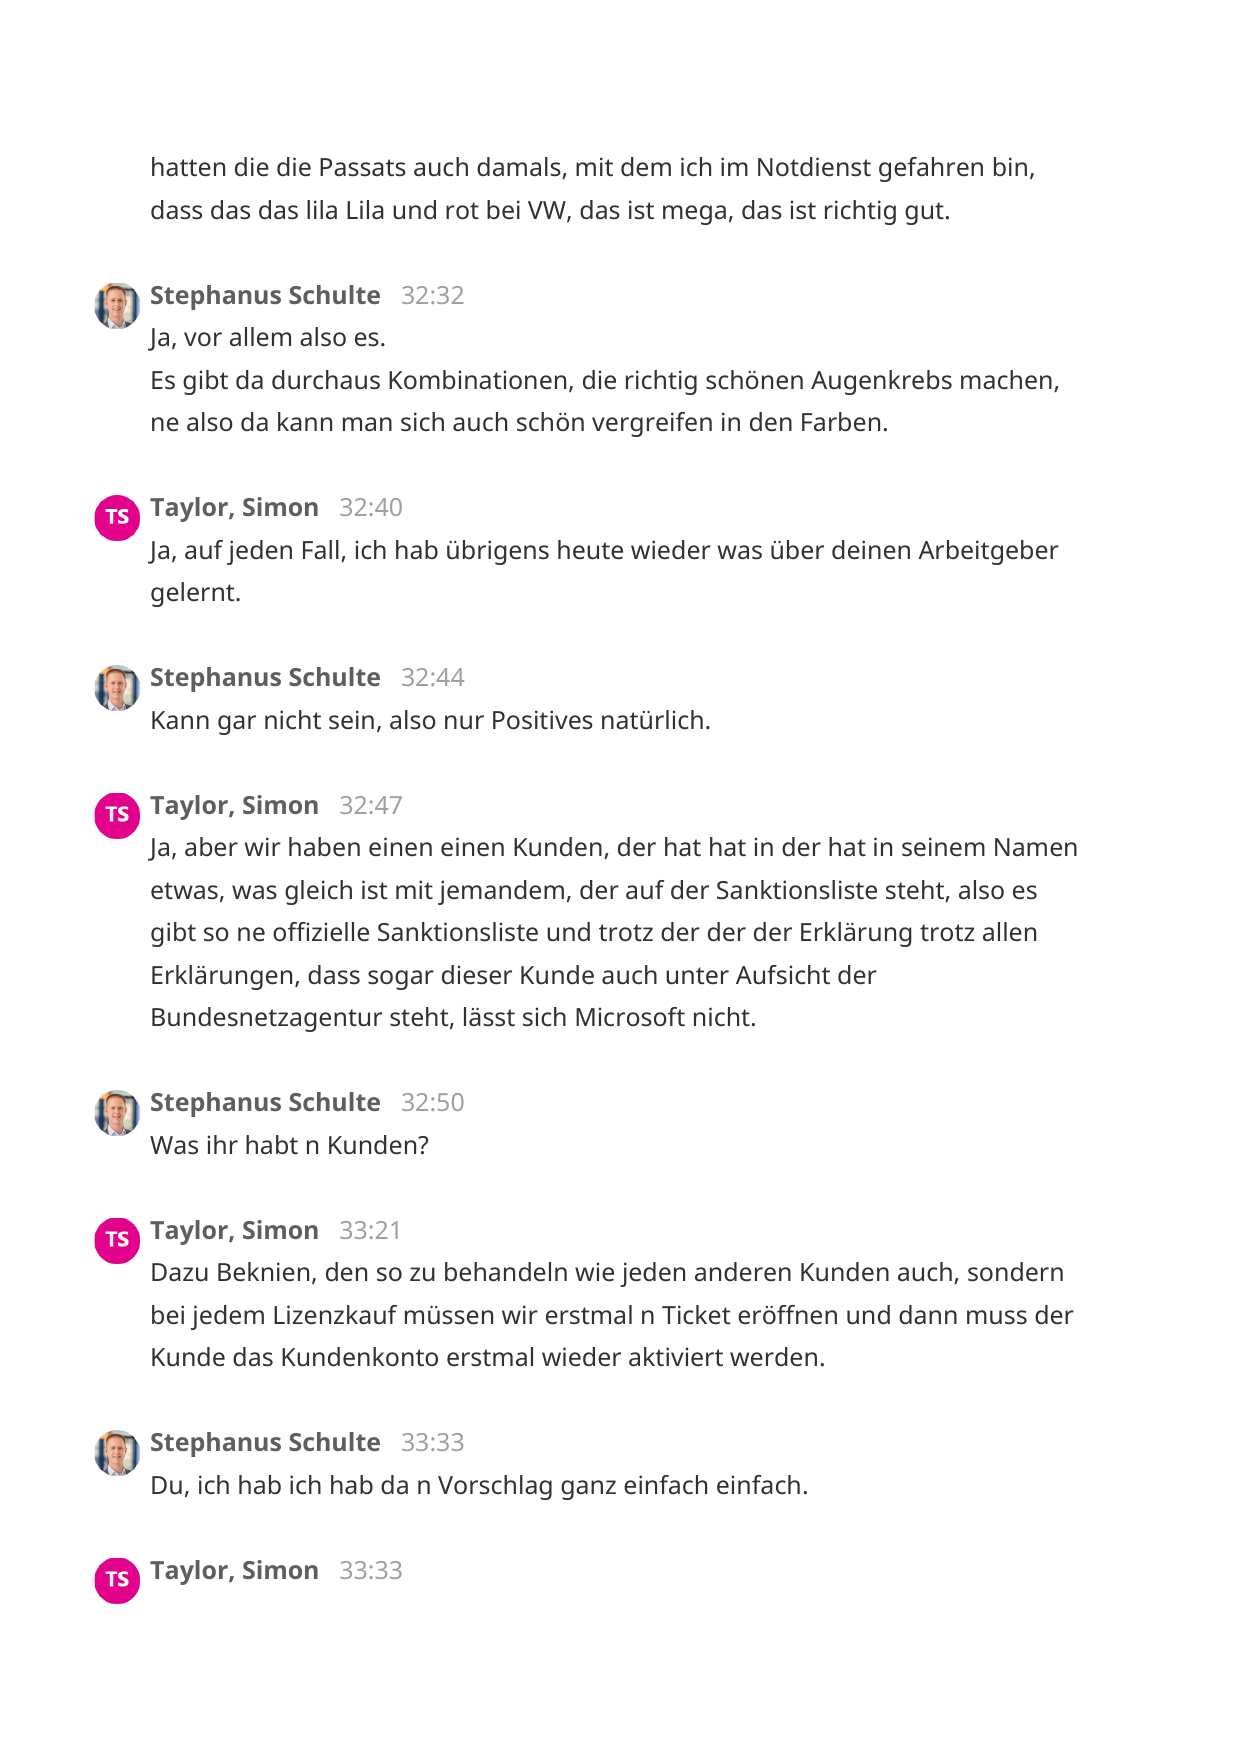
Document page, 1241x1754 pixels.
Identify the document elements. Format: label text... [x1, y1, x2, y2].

text Stephanus Schulte 32:44 Kann gar nicht sein, also nur Positives natürlich. [150, 617, 1090, 737]
text Stephanus Schulte 33:33 Du, ich hab ich hab da n Vorschlag ganz einfach einfach. [150, 1382, 1090, 1502]
text Taylor, Simon 32:47 Ja, aber wir haben einen einen Kunden, der hat hat in der hat in seinem Namen etwas, was gleich ist mit jemandem, der auf der Sanktionsliste steht, also es gibt so ne offizielle Sanktionsliste und trotz der der der Erklärung trotz allen Erklärungen, dass sogar dieser Kunde auch unter Aufsicht der Bundesnetzagentur steht, lässt sich Microsoft nicht. [150, 745, 1090, 1034]
text Stephanus Schulte 32:50 Was ihr habt n Kunden? [150, 1042, 1090, 1162]
picture [94, 793, 140, 839]
picture [94, 1430, 140, 1476]
picture [94, 1218, 140, 1264]
picture [94, 1558, 140, 1604]
text Taylor, Simon 32:40 Ja, auf jeden Fall, ich hab übrigens heute wieder was über deinen Arbeitgeber gelernt. [150, 447, 1090, 609]
picture [94, 495, 140, 541]
picture [94, 665, 140, 711]
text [150, 1510, 1090, 1587]
text Stephanus Schulte 32:32 Ja, vor allem also es. Es gibt da durchaus Kombinationen, die richtig schönen Augenkrebs machen, ne also da kann man sich auch schön vergreifen in den Farben. [150, 235, 1090, 439]
picture [94, 1090, 140, 1136]
text Taylor, Simon 33:21 Dazu Beknien, den so zu behandeln wie jeden anderen Kunden auch, sondern bei jedem Lizenzkauf müssen wir erstmal n Ticket eröffnen und dann muss der Kunde das Kundenkonto erstmal wieder aktiviert werden. [150, 1170, 1090, 1374]
picture [94, 283, 140, 329]
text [150, 150, 1090, 227]
